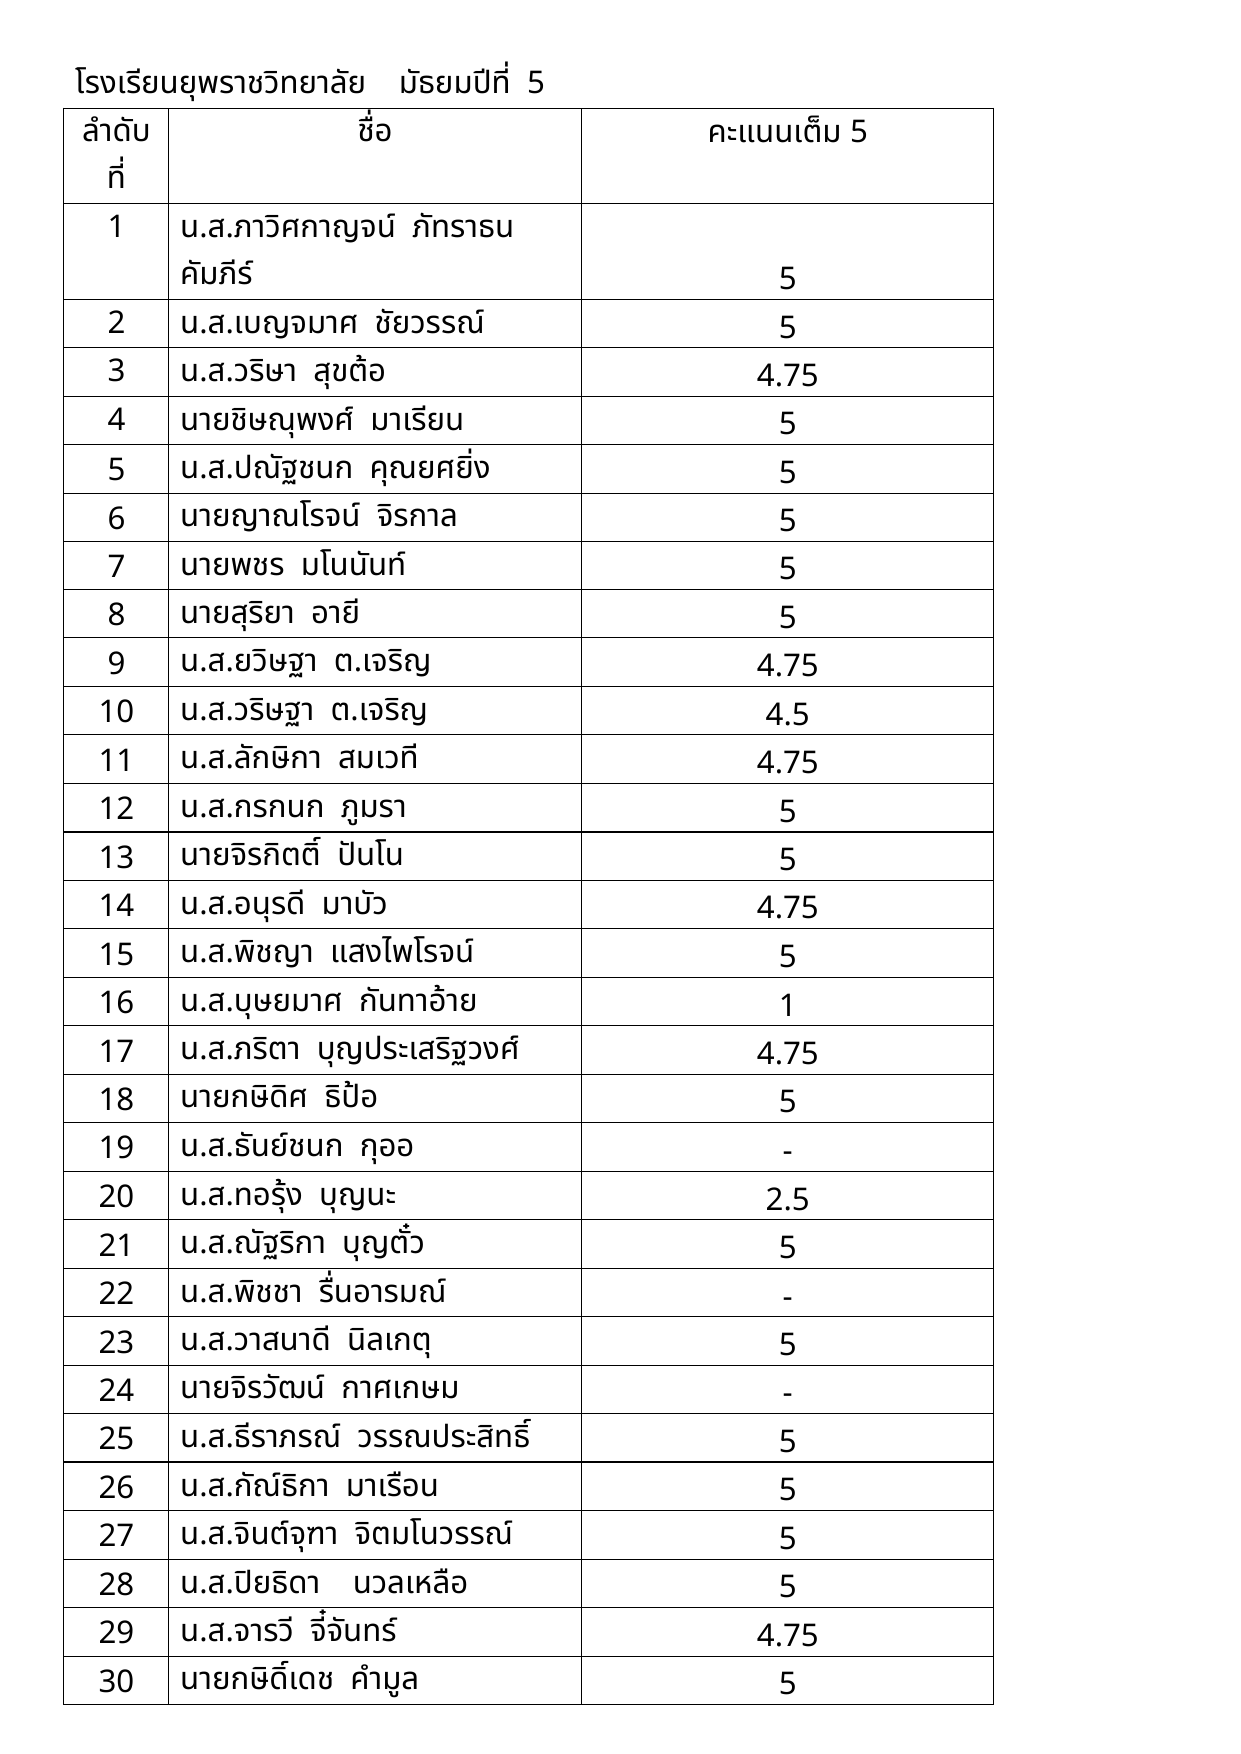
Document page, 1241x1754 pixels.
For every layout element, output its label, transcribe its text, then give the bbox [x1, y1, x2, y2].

table_cell 1 [582, 978, 993, 1025]
table_cell น.ส.วริษา สุขต้อ [169, 348, 581, 396]
table_cell 5 [582, 784, 993, 831]
table_cell 5 [582, 1220, 993, 1268]
table_cell น.ส.ภาวิศกาญจน์ ภัทราธนคัมภีร์ [169, 204, 581, 299]
table_cell 5 [582, 1657, 993, 1704]
table_cell น.ส.วริษฐา ต.เจริญ [169, 687, 581, 734]
table_cell 10 [64, 687, 168, 734]
table_cell น.ส.ทอรุ้ง บุญนะ [169, 1172, 581, 1219]
table_cell 22 [64, 1269, 168, 1316]
table_cell 5 [582, 494, 993, 541]
table_cell น.ส.กรกนก ภูมรา [169, 784, 581, 831]
table_cell 5 [582, 1075, 993, 1122]
table_cell น.ส.อนุรดี มาบัว [169, 881, 581, 928]
table_cell 28 [64, 1560, 168, 1607]
table_cell 25 [64, 1414, 168, 1461]
table_cell 6 [64, 494, 168, 541]
table_cell 13 [64, 833, 168, 879]
table_cell 21 [64, 1220, 168, 1268]
table_cell 4.75 [582, 348, 993, 396]
table_cell 4.75 [582, 1026, 993, 1074]
table_cell 24 [64, 1366, 168, 1413]
table_cell นายชิษณุพงศ์ มาเรียน [169, 397, 581, 444]
table_cell 15 [64, 929, 168, 977]
table_cell 4.75 [582, 638, 993, 686]
table_cell 5 [582, 1317, 993, 1365]
table_cell 14 [64, 881, 168, 928]
table_cell 17 [64, 1026, 168, 1074]
table_cell 8 [64, 590, 168, 637]
table_cell น.ส.ยวิษฐา ต.เจริญ [169, 638, 581, 686]
table_cell น.ส.ปณัฐชนก คุณยศยิ่ง [169, 445, 581, 492]
table_cell - [582, 1123, 993, 1171]
table_cell น.ส.พิชชา รื่นอารมณ์ [169, 1269, 581, 1316]
table_cell น.ส.กัณ์ธิกา มาเรือน [169, 1463, 581, 1510]
table_cell 4.75 [582, 735, 993, 783]
table_cell 1 [64, 204, 168, 299]
table_cell 5 [582, 1560, 993, 1607]
table_cell นายจิรวัฒน์ กาศเกษม [169, 1366, 581, 1413]
table_cell 4.75 [582, 881, 993, 928]
table_cell นายกษิดิศ ธิป้อ [169, 1075, 581, 1122]
table_header คะแนนเต็ม 5 [582, 109, 993, 203]
table_cell 4.75 [582, 1608, 993, 1656]
table_cell นายญาณโรจน์ จิรกาล [169, 494, 581, 541]
table_cell น.ส.ธีราภรณ์ วรรณประสิทธิ์ [169, 1414, 581, 1461]
table_cell นายสุริยา อายี [169, 590, 581, 637]
table_cell 30 [64, 1657, 168, 1704]
table_cell 5 [64, 445, 168, 492]
table_cell น.ส.จารวี จี๋จันทร์ [169, 1608, 581, 1656]
table_cell 12 [64, 784, 168, 831]
table_cell 7 [64, 542, 168, 589]
table_cell 5 [582, 300, 993, 347]
table_cell น.ส.ณัฐริกา บุญตั๋ว [169, 1220, 581, 1268]
table_cell น.ส.พิชญา แสงไพโรจน์ [169, 929, 581, 977]
table_cell น.ส.ภริตา บุญประเสริฐวงศ์ [169, 1026, 581, 1074]
table_cell น.ส.วาสนาดี นิลเกตุ [169, 1317, 581, 1365]
table_cell 5 [582, 1511, 993, 1558]
table_cell 5 [582, 1414, 993, 1461]
table_cell 5 [582, 1463, 993, 1510]
table_cell นายจิรกิตติ์ ปันโน [169, 833, 581, 879]
table_cell 4.5 [582, 687, 993, 734]
table_cell 5 [582, 397, 993, 444]
table_cell 5 [582, 204, 993, 299]
table_header ลำดับที่ [64, 109, 168, 203]
table_cell - [582, 1269, 993, 1316]
table_cell 27 [64, 1511, 168, 1558]
table_cell 2 [64, 300, 168, 347]
table_cell 29 [64, 1608, 168, 1656]
table_cell น.ส.ลักษิกา สมเวที [169, 735, 581, 783]
table_cell 5 [582, 445, 993, 492]
table_cell 5 [582, 833, 993, 879]
table_cell 2.5 [582, 1172, 993, 1219]
table_cell - [582, 1366, 993, 1413]
table_cell 3 [64, 348, 168, 396]
table_cell น.ส.เบญจมาศ ชัยวรรณ์ [169, 300, 581, 347]
table_cell 4 [64, 397, 168, 444]
table_cell 26 [64, 1463, 168, 1510]
table_cell 19 [64, 1123, 168, 1171]
table_cell 9 [64, 638, 168, 686]
text โรงเรียนยุพราชวิทยาลัย มัธยมปีที่ 5 [75, 60, 1135, 107]
table_cell 18 [64, 1075, 168, 1122]
table_cell 5 [582, 590, 993, 637]
table_cell 23 [64, 1317, 168, 1365]
table_cell น.ส.ธันย์ชนก กุออ [169, 1123, 581, 1171]
table_cell 20 [64, 1172, 168, 1219]
table_cell น.ส.บุษยมาศ กันทาอ้าย [169, 978, 581, 1025]
table_cell นายพชร มโนนันท์ [169, 542, 581, 589]
table_header ชื่อ [169, 109, 581, 203]
table_cell 16 [64, 978, 168, 1025]
table_cell น.ส.ปิยธิดา นวลเหลือ [169, 1560, 581, 1607]
table_cell 5 [582, 929, 993, 977]
table_cell น.ส.จินต์จุฑา จิตมโนวรรณ์ [169, 1511, 581, 1558]
table_cell นายกษิดิ์เดช คำมูล [169, 1657, 581, 1704]
table_cell 11 [64, 735, 168, 783]
table_cell 5 [582, 542, 993, 589]
